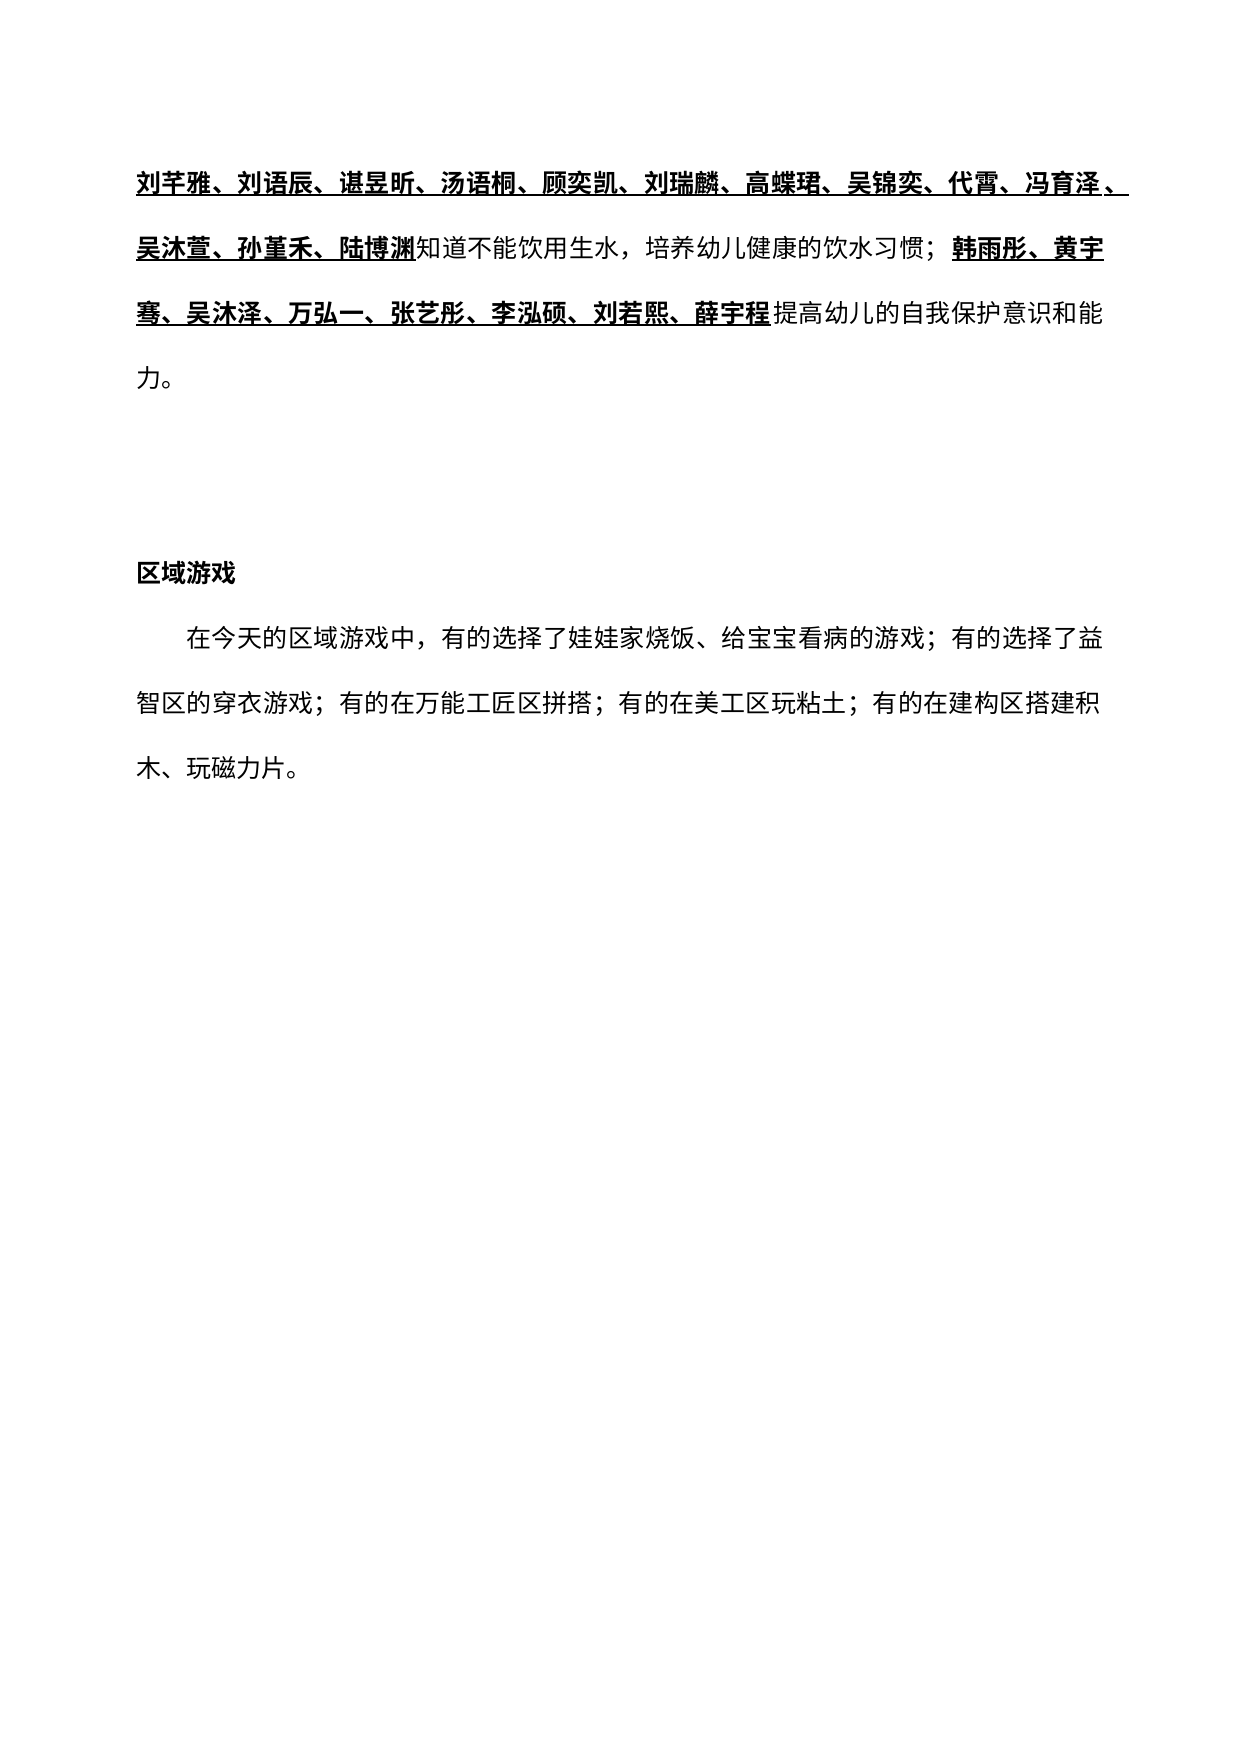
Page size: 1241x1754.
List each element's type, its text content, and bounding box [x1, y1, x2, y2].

text 区域游戏 [136, 539, 1104, 604]
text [136, 149, 1104, 409]
text 在今天的区域游戏中，有的选择了娃娃家烧饭、给宝宝看病的游戏；有的选择了益智区的穿衣游戏；有的在万能工匠区拼搭；有的在美工区玩粘土；有的在建构区搭建积木、玩磁力片。 [136, 604, 1104, 799]
